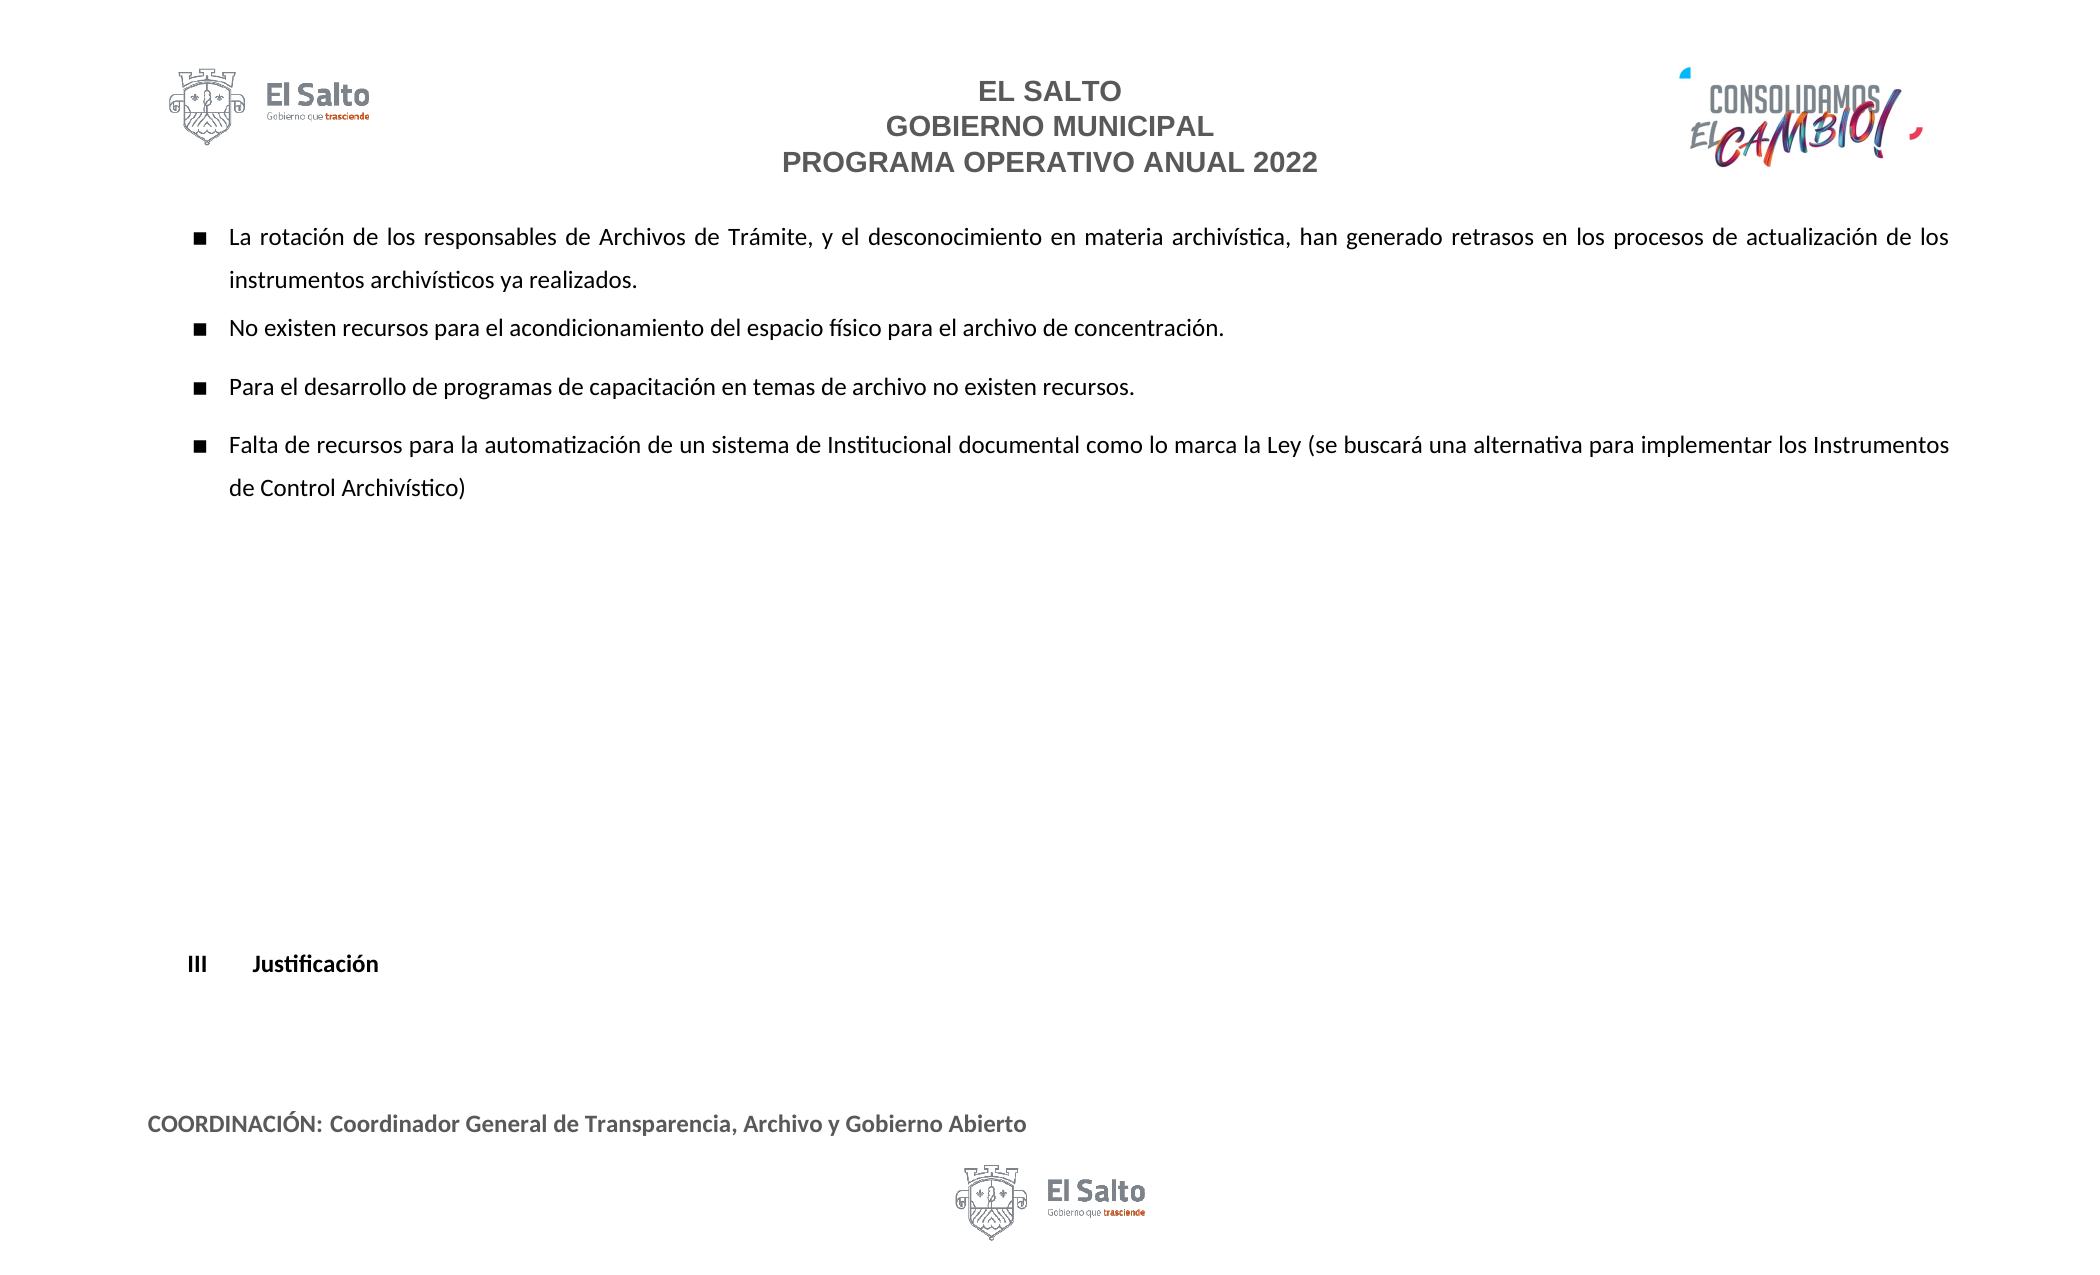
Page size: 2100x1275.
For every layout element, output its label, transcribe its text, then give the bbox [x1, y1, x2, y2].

list Falta de recursos para la automatización de un sistema de Institucional documental como lo marca la Ley (se buscará una alternativa para implementar los Instrumentos de Control Archivístico) [191, 417, 1952, 503]
list Para el desarrollo de programas de capacitación en temas de archivo no existen recursos. [191, 358, 1952, 409]
text III Justificación [148, 948, 1952, 979]
list La rotación de los responsables de Archivos de Trámite, y el desconocimiento en materia archivística, han generado retrasos en los procesos de actualización de los instrumentos archivísticos ya realizados. [191, 208, 1952, 294]
picture [141, 58, 397, 156]
list No existen recursos para el acondicionamiento del espacio físico para el archivo de concentración. [191, 299, 1952, 350]
picture [929, 1154, 1171, 1251]
picture [1677, 63, 1930, 176]
